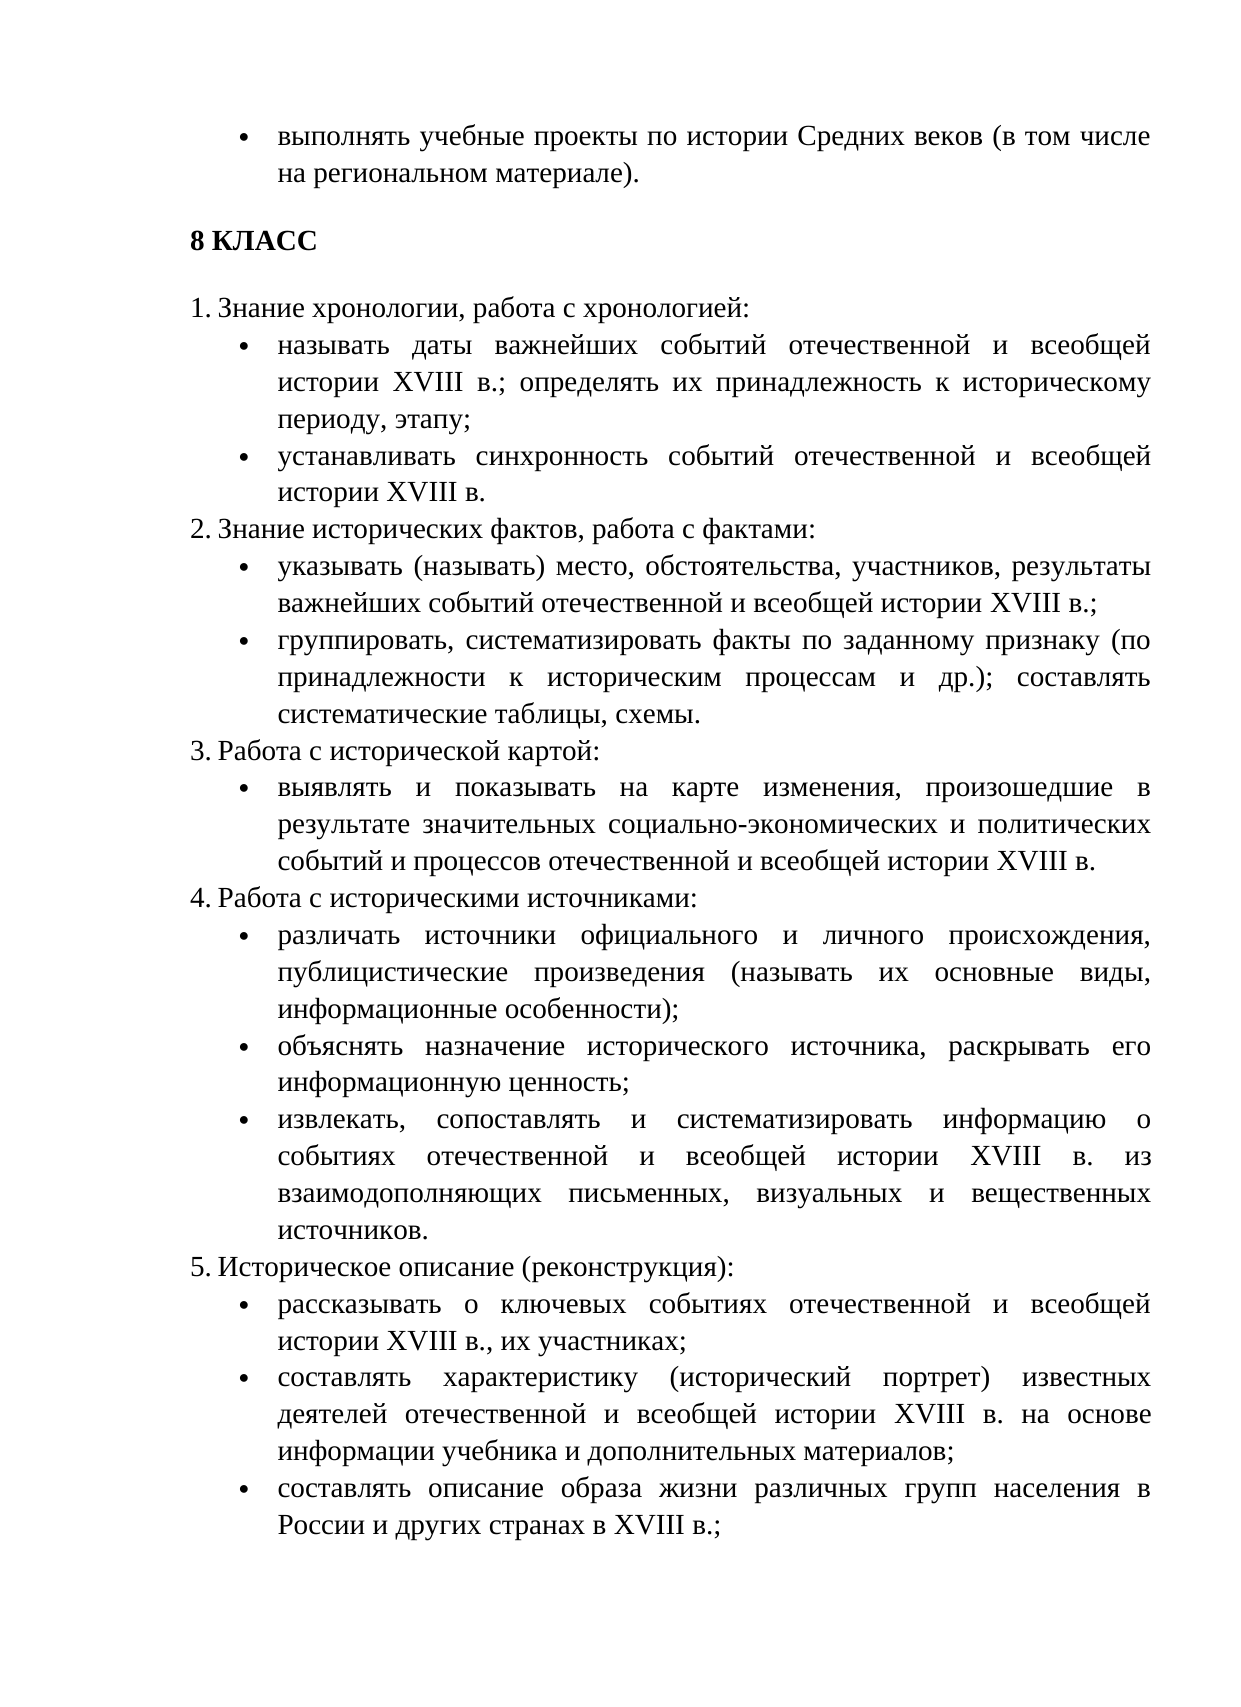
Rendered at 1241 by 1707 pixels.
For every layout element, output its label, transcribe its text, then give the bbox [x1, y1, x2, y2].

list составлять описание образа жизни различных групп населения в России и других странах в XVIII в.; [240, 1470, 1152, 1541]
text 3. Работа с исторической картой: [190, 733, 1152, 766]
list извлекать, сопоставлять и систематизировать информацию о событиях отечественной и всеобщей истории XVIII в. из взаимодополняющих письменных, визуальных и вещественных источников. [240, 1101, 1152, 1246]
text 1. Знание хронологии, работа с хронологией: [190, 290, 1152, 324]
text 2. Знание исторических фактов, работа с фактами: [190, 511, 1152, 545]
list различать источники официального и личного происхождения, публицистические произведения (называть их основные виды, информационные особенности); [240, 917, 1152, 1024]
text 4. Работа с историческими источниками: [190, 880, 1152, 914]
list указывать (называть) место, обстоятельства, участников, результаты важнейших событий отечественной и всеобщей истории XVIII в.; [240, 548, 1152, 619]
list выявлять и показывать на карте изменения, произошедшие в результате значительных социально-экономических и политических событий и процессов отечественной и всеобщей истории XVIII в. [240, 769, 1152, 877]
list устанавливать синхронность событий отечественной и всеобщей истории XVIII в. [240, 438, 1152, 508]
list называть даты важнейших событий отечественной и всеобщей истории XVIII в.; определять их принадлежность к историческому периоду, этапу; [240, 327, 1152, 434]
text 5. Историческое описание (реконструкция): [190, 1249, 1152, 1282]
list составлять характеристику (исторический портрет) известных деятелей отечественной и всеобщей истории XVIII в. на основе информации учебника и дополнительных материалов; [240, 1359, 1152, 1467]
list объяснять назначение исторического источника, раскрывать его информационную ценность; [240, 1028, 1152, 1098]
list выполнять учебные проекты по истории Средних веков (в том числе на региональном материале). [240, 118, 1152, 188]
list группировать, систематизировать факты по заданному признаку (по принадлежности к историческим процессам и др.); составлять систематические таблицы, схемы. [240, 622, 1152, 729]
text 8 КЛАСС [190, 223, 1152, 256]
list рассказывать о ключевых событиях отечественной и всеобщей истории XVIII в., их участниках; [240, 1286, 1152, 1356]
